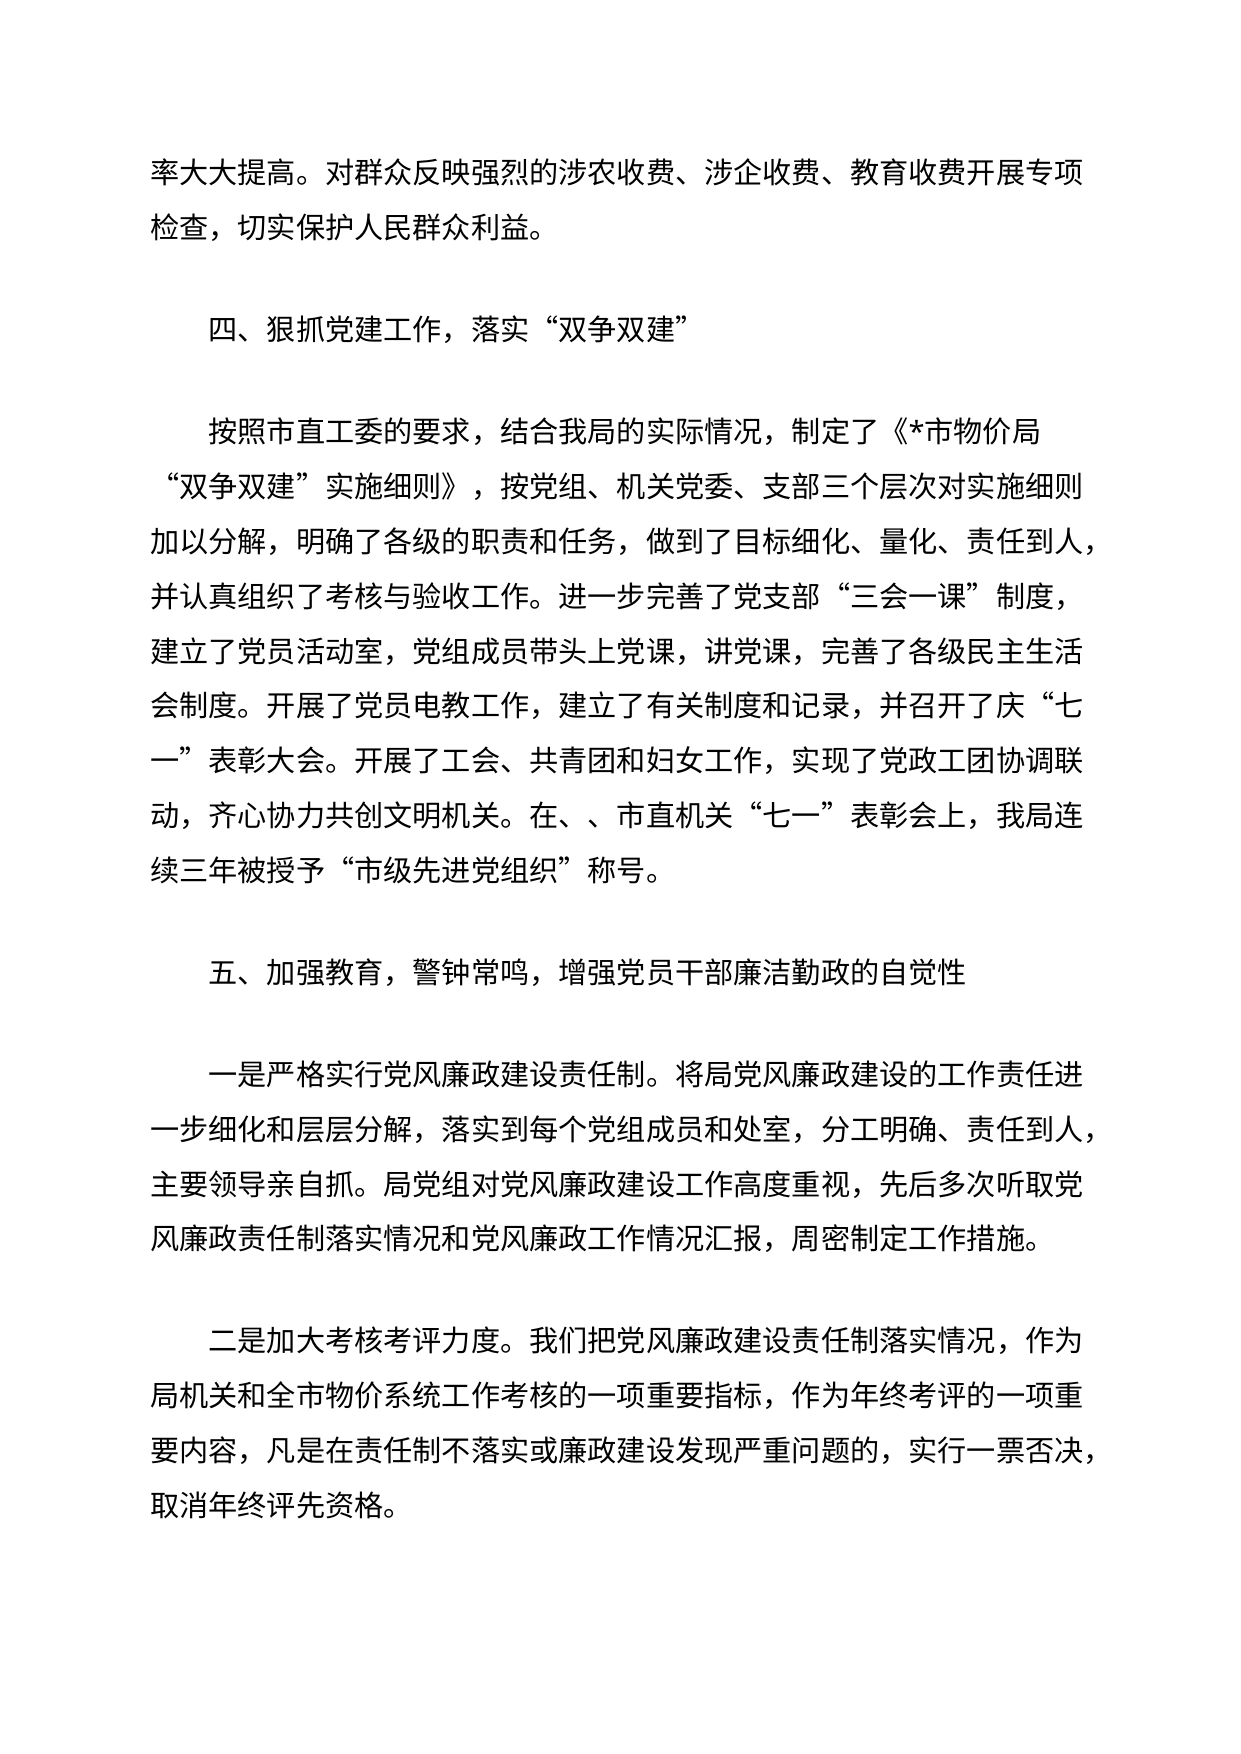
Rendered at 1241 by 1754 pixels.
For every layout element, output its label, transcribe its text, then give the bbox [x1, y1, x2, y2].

text 二是加大考核考评力度。我们把党风廉政建设责任制落实情况，作为局机关和全市物价系统工作考核的一项重要指标，作为年终考评的一项重要内容，凡是在责任制不落实或廉政建设发现严重问题的，实行一票否决，取消年终评先资格。 [150, 1318, 1090, 1525]
text 一是严格实行党风廉政建设责任制。将局党风廉政建设的工作责任进一步细化和层层分解，落实到每个党组成员和处室，分工明确、责任到人，主要领导亲自抓。局党组对党风廉政建设工作高度重视，先后多次听取党风廉政责任制落实情况和党风廉政工作情况汇报，周密制定工作措施。 [150, 1051, 1090, 1258]
text 四、狠抓党建工作，落实“双争双建” [150, 307, 1090, 349]
text 五、加强教育，警钟常鸣，增强党员干部廉洁勤政的自觉性 [150, 949, 1090, 992]
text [150, 150, 1090, 247]
text 按照市直工委的要求，结合我局的实际情况，制定了《*市物价局“双争双建”实施细则》，按党组、机关党委、支部三个层次对实施细则加以分解，明确了各级的职责和任务，做到了目标细化、量化、责任到人，并认真组织了考核与验收工作。进一步完善了党支部“三会一课”制度，建立了党员活动室，党组成员带头上党课，讲党课，完善了各级民主生活会制度。开展了党员电教工作，建立了有关制度和记录，并召开了庆“七一”表彰大会。开展了工会、共青团和妇女工作，实现了党政工团协调联动，齐心协力共创文明机关。在、、市直机关“七一”表彰会上，我局连续三年被授予“市级先进党组织”称号。 [150, 408, 1090, 890]
